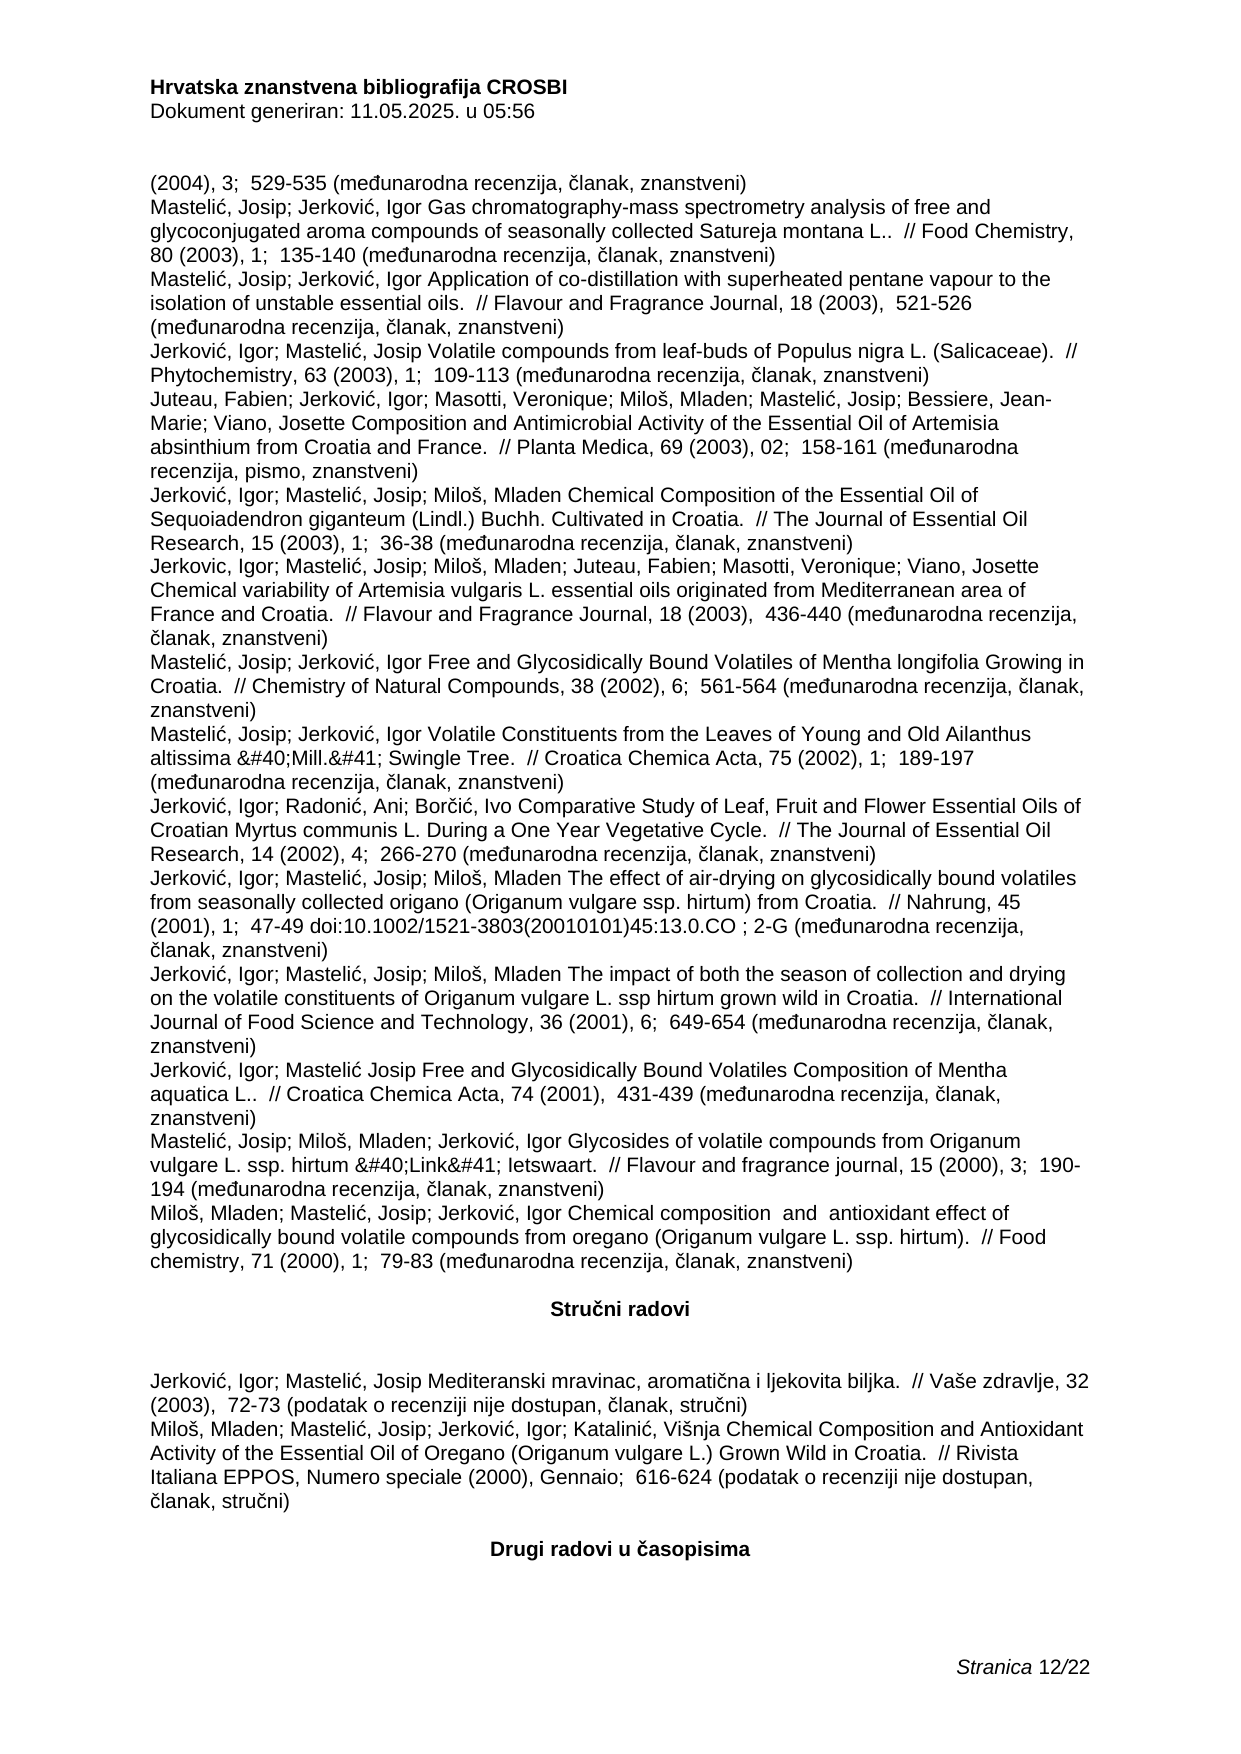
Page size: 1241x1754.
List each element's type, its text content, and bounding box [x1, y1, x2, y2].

text Jerković, Igor; Mastelić, Josip; Miloš, Mladen [150, 962, 1090, 1057]
subtitle Drugi radovi u časopisima [150, 1537, 1090, 1561]
text Mastelić, Josip; Miloš, Mladen; Jerković, Igor [150, 1129, 1090, 1201]
text Mastelić, Josip; Jerković, Igor [150, 722, 1090, 794]
text Miloš, Mladen; Mastelić, Josip; Jerković, Igor; Katalinić, Višnja [150, 1417, 1090, 1513]
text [150, 171, 1090, 195]
text Jerković, Igor; Mastelić, Josip; Miloš, Mladen [150, 866, 1090, 962]
text Mastelić, Josip; Jerković, Igor [150, 195, 1090, 267]
text Jerković, Igor; Mastelić, Josip; Miloš, Mladen [150, 482, 1090, 554]
text Jerković, Igor; Mastelić Josip [150, 1057, 1090, 1129]
text Mastelić, Josip; Jerković, Igor [150, 650, 1090, 722]
text Juteau, Fabien; Jerković, Igor; Masotti, Veronique; Miloš, Mladen; Mastelić, Josip; Bessiere, Jean-Marie; Viano, Josette [150, 387, 1090, 482]
subtitle Stručni radovi [150, 1297, 1090, 1321]
text Miloš, Mladen; Mastelić, Josip; Jerković, Igor [150, 1201, 1090, 1273]
text Jerković, Igor; Mastelić, Josip [150, 1369, 1090, 1417]
text Jerkovic, Igor; Mastelić, Josip; Miloš, Mladen; Juteau, Fabien; Masotti, Veronique; Viano, Josette [150, 554, 1090, 650]
text Jerković, Igor; Mastelić, Josip [150, 339, 1090, 387]
text Mastelić, Josip; Jerković, Igor [150, 267, 1090, 339]
text Jerković, Igor; Radonić, Ani; Borčić, Ivo [150, 794, 1090, 866]
